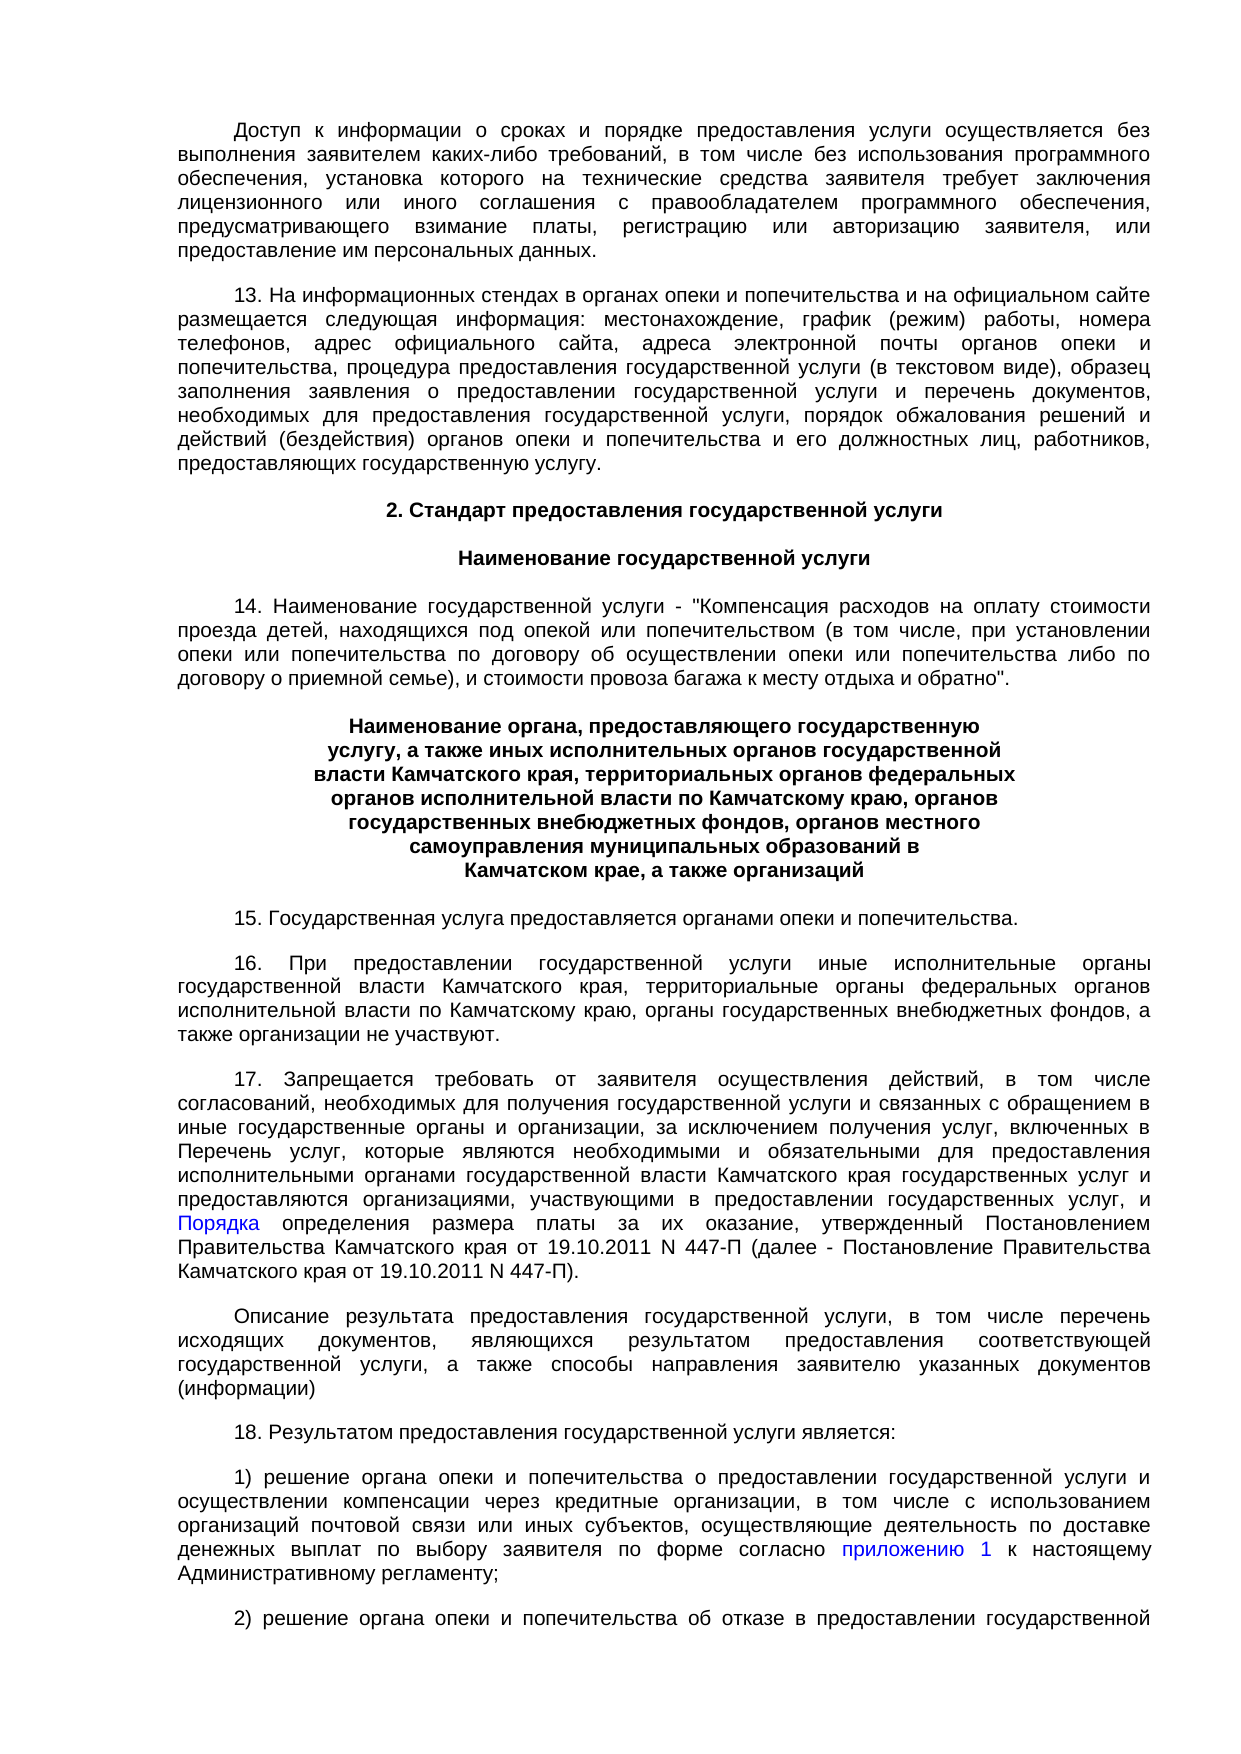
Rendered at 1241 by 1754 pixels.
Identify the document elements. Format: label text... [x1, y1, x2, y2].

title органов исполнительной власти по Камчатскому краю, органов [177, 786, 1152, 810]
text 16. При предоставлении государственной услуги иные исполнительные органы государственной власти Камчатского края, территориальные органы федеральных органов исполнительной власти по Камчатскому краю, органы государственных внебюджетных фондов, а также организации не участвуют. [177, 950, 1152, 1046]
title Наименование государственной услуги [177, 546, 1152, 570]
text 13. На информационных стендах в органах опеки и попечительства и на официальном сайте размещается следующая информация: местонахождение, график (режим) работы, номера телефонов, адрес официального сайта, адреса электронной почты органов опеки и попечительства, процедура предоставления государственной услуги (в текстовом виде), образец заполнения заявления о предоставлении государственной услуги и перечень документов, необходимых для предоставления государственной услуги, порядок обжалования решений и действий (бездействия) органов опеки и попечительства и его должностных лиц, работников, предоставляющих государственную услугу. [177, 283, 1152, 474]
text 14. Наименование государственной услуги - "Компенсация расходов на оплату стоимости проезда детей, находящихся под опекой или попечительством (в том числе, при установлении опеки или попечительства по договору об осуществлении опеки или попечительства либо по договору о приемной семье), и стоимости провоза багажа к месту отдыха и обратно". [177, 594, 1152, 690]
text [177, 1606, 1152, 1629]
title 2. Стандарт предоставления государственной услуги [177, 498, 1152, 522]
title самоуправления муниципальных образований в [177, 834, 1152, 858]
title государственных внебюджетных фондов, органов местного [177, 810, 1152, 834]
text Доступ к информации о сроках и порядке предоставления услуги осуществляется без выполнения заявителем каких-либо требований, в том числе без использования программного обеспечения, установка которого на технические средства заявителя требует заключения лицензионного или иного соглашения с правообладателем программного обеспечения, предусматривающего взимание платы, регистрацию или авторизацию заявителя, или предоставление им персональных данных. [177, 118, 1152, 262]
title власти Камчатского края, территориальных органов федеральных [177, 762, 1152, 786]
text 15. Государственная услуга предоставляется органами опеки и попечительства. [177, 906, 1152, 929]
title Камчатском крае, а также организаций [177, 858, 1152, 882]
title Наименование органа, предоставляющего государственную [177, 714, 1152, 738]
text Описание результата предоставления государственной услуги, в том числе перечень исходящих документов, являющихся результатом предоставления соответствующей государственной услуги, а также способы направления заявителю указанных документов (информации) [177, 1303, 1152, 1399]
title услугу, а также иных исполнительных органов государственной [177, 738, 1152, 762]
text 18. Результатом предоставления государственной услуги является: [177, 1420, 1152, 1444]
text 1) решение органа опеки и попечительства о предоставлении государственной услуги и осуществлении компенсации через кредитные организации, в том числе с использованием организаций почтовой связи или иных субъектов, осуществляющие деятельность по доставке денежных выплат по выбору заявителя по форме согласно приложению 1 к настоящему Административному регламенту; [177, 1465, 1152, 1585]
text 17. Запрещается требовать от заявителя осуществления действий, в том числе согласований, необходимых для получения государственной услуги и связанных с обращением в иные государственные органы и организации, за исключением получения услуг, включенных в Перечень услуг, которые являются необходимыми и обязательными для предоставления исполнительными органами государственной власти Камчатского края государственных услуг и предоставляются организациями, участвующими в предоставлении государственных услуг, и Порядка определения размера платы за их оказание, утвержденный Постановлением Правительства Камчатского края от 19.10.2011 N 447-П (далее - Постановление Правительства Камчатского края от 19.10.2011 N 447-П). [177, 1067, 1152, 1283]
